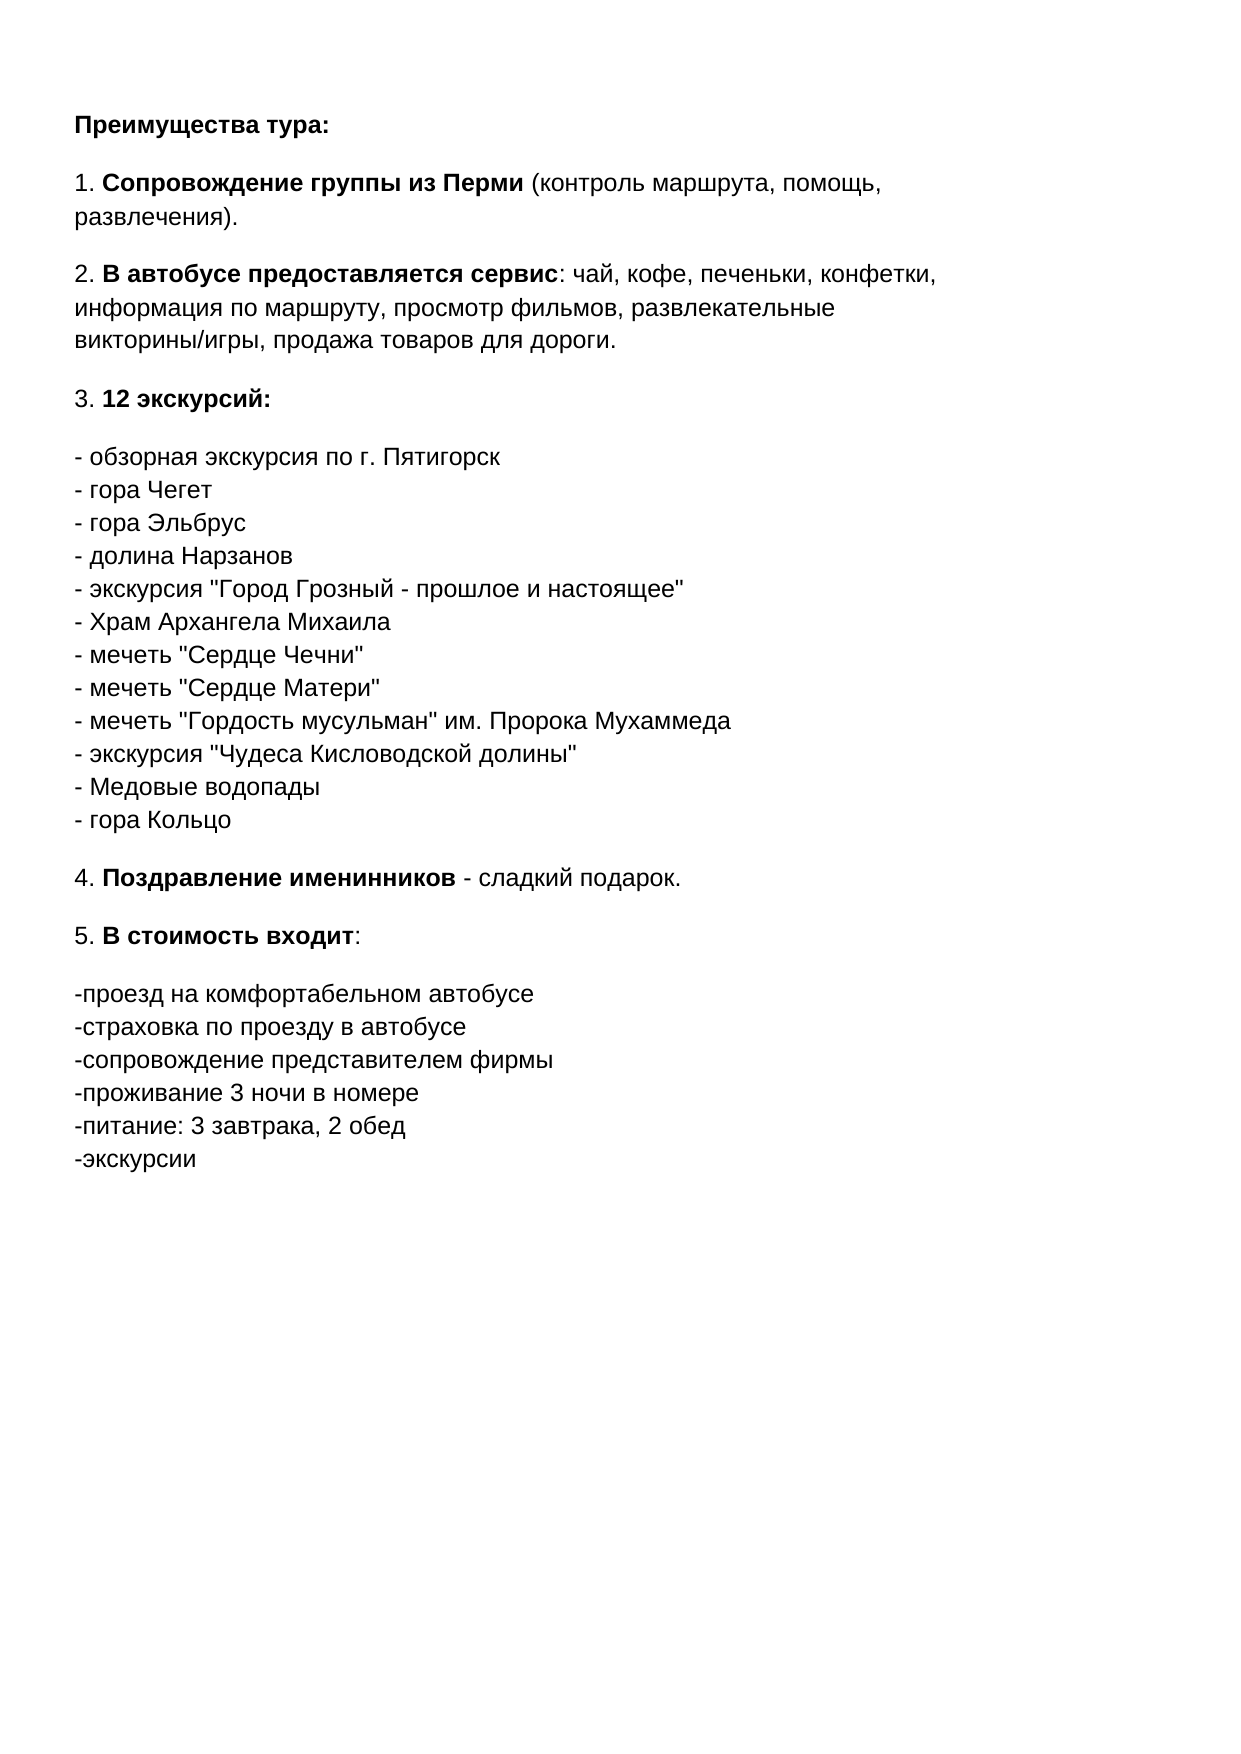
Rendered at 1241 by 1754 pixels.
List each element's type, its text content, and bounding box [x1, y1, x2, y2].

table_header Преимущества тура: 1. Сопровождение группы из Перми (контроль маршрута, помощь, развлечения). 2. В автобусе предоставляется сервис: чай, кофе, печеньки, конфетки, информация по маршруту, просмотр фильмов, развлекательные викторины/игры, продажа товаров для дороги. 3. 12 экскурсий: - обзорная экскурсия по г. Пятигорск - гора Чегет - гора Эльбрус - долина Нарзанов - экскурсия "Город Грозный - прошлое и настоящее" - Храм Архангела Михаила - мечеть "Сердце Чечни" - мечеть "Сердце Матери" - мечеть "Гордость мусульман" им. Пророка Мухаммеда - экскурсия "Чудеса Кисловодской долины" - Медовые водопады - гора Кольцо 4. Поздравление именинников - сладкий подарок. 5. В стоимость входит: -проезд на комфортабельном автобусе -страховка по проезду в автобусе -сопровождение представителем фирмы -проживание 3 ночи в номере -питание: 3 завтрака, 2 обед -экскурсии [64, 75, 1004, 1212]
